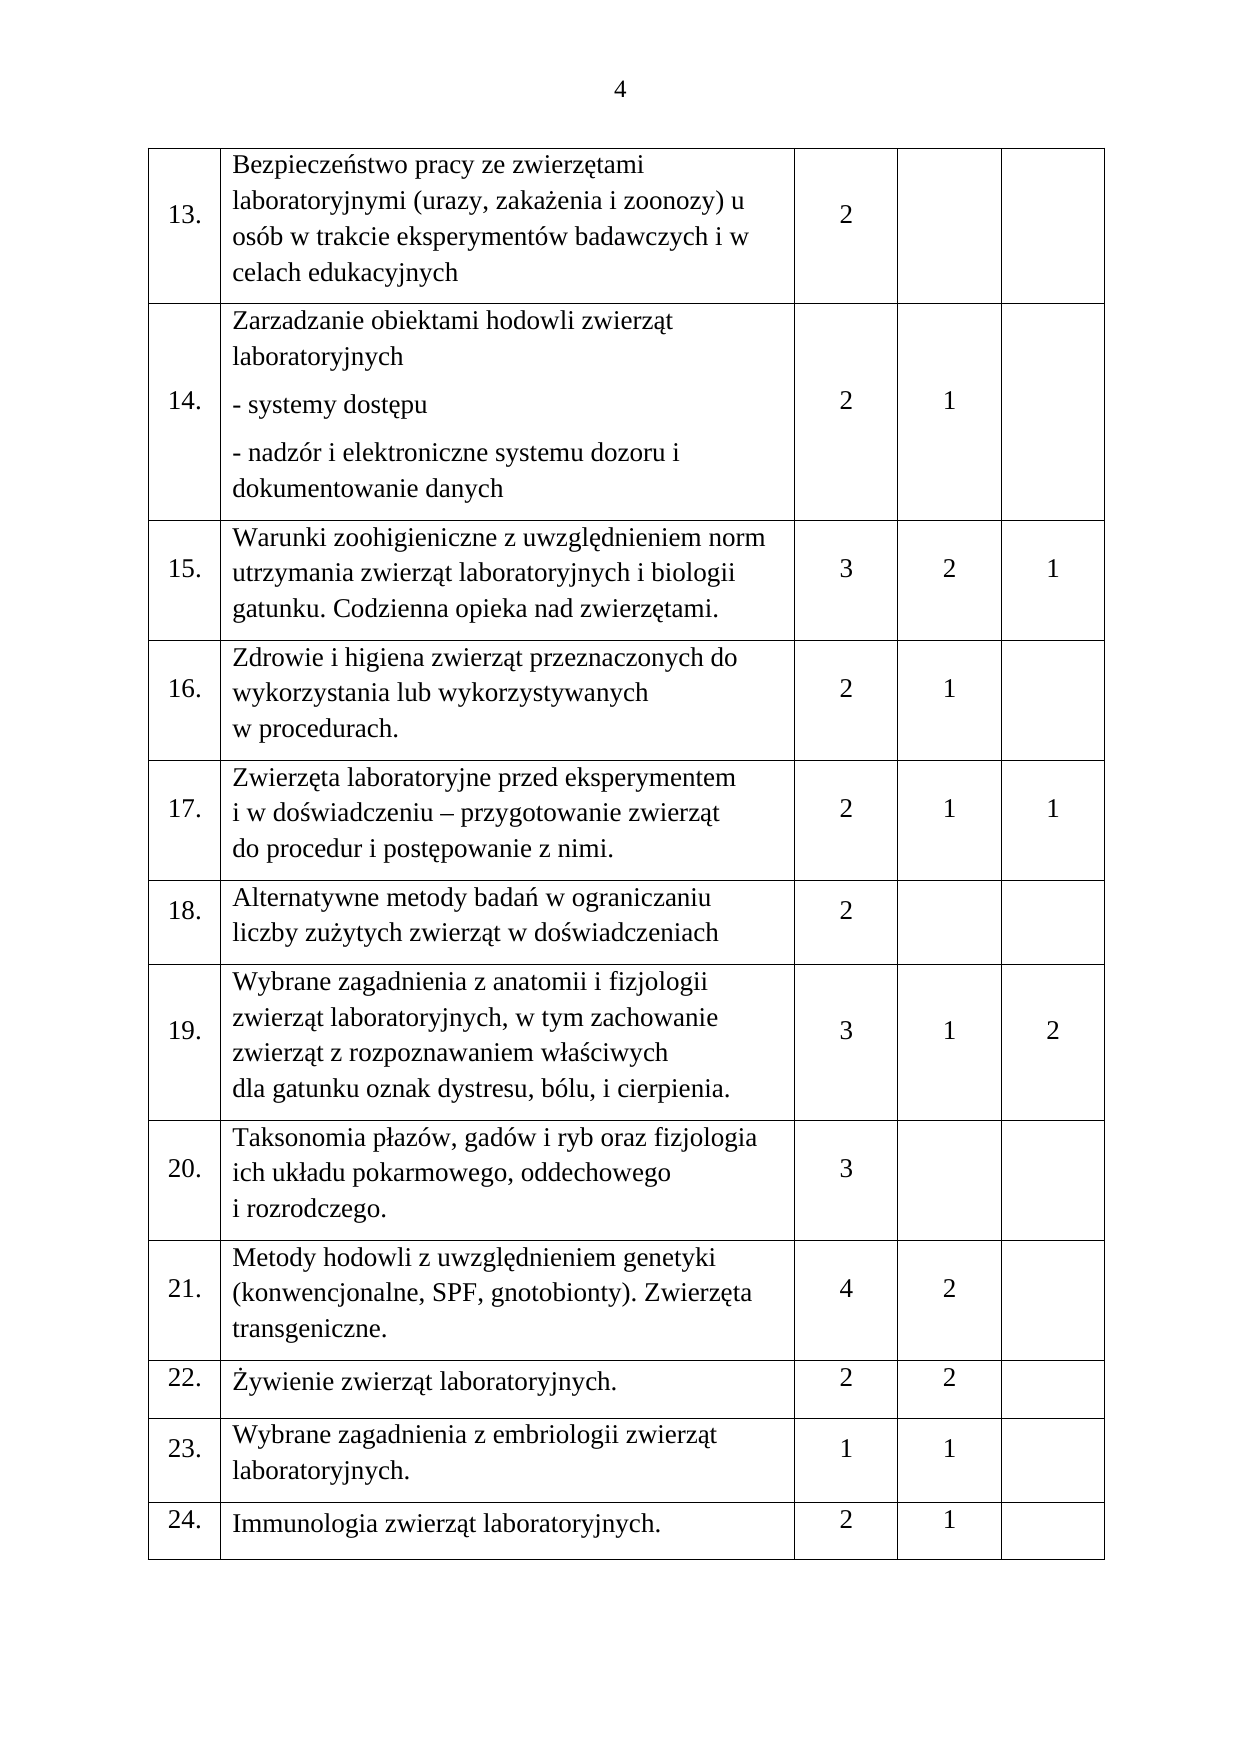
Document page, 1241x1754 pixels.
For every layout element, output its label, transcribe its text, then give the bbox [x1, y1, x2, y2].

table_cell 2 [795, 881, 897, 964]
table_cell 19. [149, 965, 220, 1120]
table_cell [1002, 1503, 1104, 1559]
table_cell 3 [795, 521, 897, 640]
table_cell 2 [795, 149, 897, 303]
table_cell 1 [898, 1419, 1001, 1502]
table_cell 16. [149, 641, 220, 760]
table_cell [1002, 881, 1104, 964]
table_cell 1 [1002, 521, 1104, 640]
table_cell [1002, 304, 1104, 520]
table_cell Zwierzęta laboratoryjne przed eksperymentem i w doświadczeniu – przygotowanie zwierząt do procedur i postępowanie z nimi. [221, 761, 794, 880]
table_cell [1002, 1419, 1104, 1502]
table_cell Warunki zoohigieniczne z uwzględnieniem norm utrzymania zwierząt laboratoryjnych i biologii gatunku. Codzienna opieka nad zwierzętami. [221, 521, 794, 640]
table_cell 1 [898, 641, 1001, 760]
table_cell [1002, 149, 1104, 303]
table_cell Żywienie zwierząt laboratoryjnych. [221, 1361, 794, 1417]
table_cell 23. [149, 1419, 220, 1502]
table_cell 2 [795, 1503, 897, 1559]
table_cell Immunologia zwierząt laboratoryjnych. [221, 1503, 794, 1559]
table_cell [898, 1121, 1001, 1240]
table_cell 1 [898, 304, 1001, 520]
table_cell 21. [149, 1241, 220, 1360]
table_cell 2 [795, 641, 897, 760]
table_cell 3 [795, 965, 897, 1120]
table_cell 2 [795, 1361, 897, 1417]
table_cell 18. [149, 881, 220, 964]
table_cell 2 [898, 521, 1001, 640]
table_cell 2 [898, 1361, 1001, 1417]
table_cell 1 [1002, 761, 1104, 880]
table_cell Taksonomia płazów, gadów i ryb oraz fizjologia ich układu pokarmowego, oddechowego i rozrodczego. [221, 1121, 794, 1240]
table_cell Wybrane zagadnienia z embriologii zwierząt laboratoryjnych. [221, 1419, 794, 1502]
table_cell 2 [898, 1241, 1001, 1360]
table_cell 14. [149, 304, 220, 520]
table_cell 2 [795, 304, 897, 520]
table_cell Metody hodowli z uwzględnieniem genetyki (konwencjonalne, SPF, gnotobionty). Zwierzęta transgeniczne. [221, 1241, 794, 1360]
table_cell [898, 149, 1001, 303]
table_cell 24. [149, 1503, 220, 1559]
table_cell Wybrane zagadnienia z anatomii i fizjologii zwierząt laboratoryjnych, w tym zachowanie zwierząt z rozpoznawaniem właściwych dla gatunku oznak dystresu, bólu, i cierpienia. [221, 965, 794, 1120]
table_cell 1 [898, 1503, 1001, 1559]
table_cell 1 [898, 761, 1001, 880]
table_cell 20. [149, 1121, 220, 1240]
table_cell 15. [149, 521, 220, 640]
table_cell 13. [149, 149, 220, 303]
table_cell Alternatywne metody badań w ograniczaniu liczby zużytych zwierząt w doświadczeniach [221, 881, 794, 964]
table_cell [898, 881, 1001, 964]
table_cell [1002, 641, 1104, 760]
table_cell 17. [149, 761, 220, 880]
table_cell 1 [795, 1419, 897, 1502]
table_cell Zarzadzanie obiektami hodowli zwierząt laboratoryjnych - systemy dostępu - nadzór i elektroniczne systemu dozoru i dokumentowanie danych [221, 304, 794, 520]
table_cell 22. [149, 1361, 220, 1417]
table_cell 1 [898, 965, 1001, 1120]
table_cell [1002, 1241, 1104, 1360]
table_cell [1002, 1361, 1104, 1417]
table_cell Zdrowie i higiena zwierząt przeznaczonych do wykorzystania lub wykorzystywanych w procedurach. [221, 641, 794, 760]
table_cell 2 [795, 761, 897, 880]
table_cell 2 [1002, 965, 1104, 1120]
table_cell 4 [795, 1241, 897, 1360]
table_cell 3 [795, 1121, 897, 1240]
table_cell Bezpieczeństwo pracy ze zwierzętami laboratoryjnymi (urazy, zakażenia i zoonozy) u osób w trakcie eksperymentów badawczych i w celach edukacyjnych [221, 149, 794, 303]
table_cell [1002, 1121, 1104, 1240]
